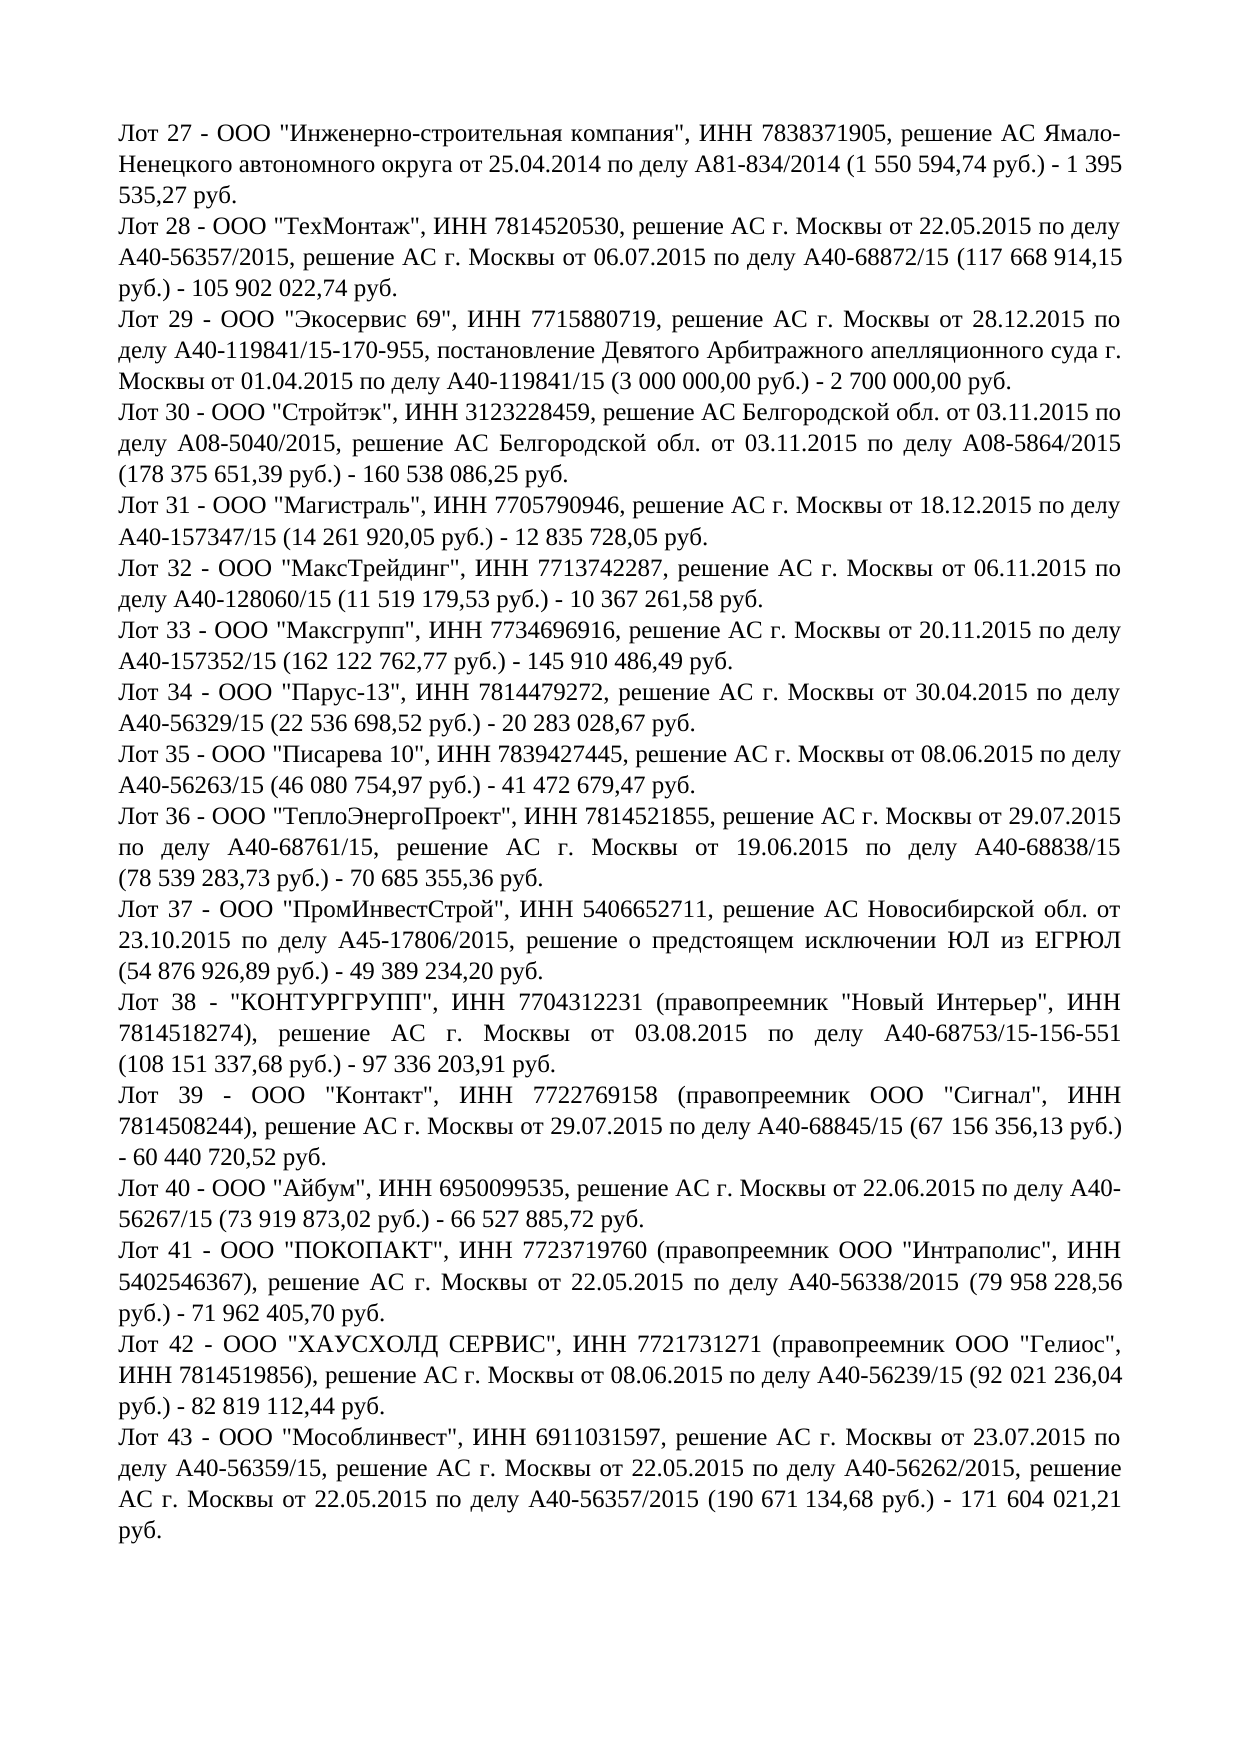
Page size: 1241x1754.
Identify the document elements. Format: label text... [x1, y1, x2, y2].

text Лот 32 - ООО "МаксТрейдинг", ИНН 7713742287, решение АС г. Москвы от 06.11.2015 по делу А40-128060/15 (11 519 179,53 руб.) - 10 367 261,58 руб. [118, 553, 1122, 612]
text Лот 31 - ООО "Магистраль", ИНН 7705790946, решение АС г. Москвы от 18.12.2015 по делу А40-157347/15 (14 261 920,05 руб.) - 12 835 728,05 руб. [118, 491, 1122, 550]
text Лот 27 - ООО "Инженерно-строительная компания", ИНН 7838371905, решение АС Ямало-Ненецкого автономного округа от 25.04.2014 по делу А81-834/2014 (1 550 594,74 руб.) - 1 395 535,27 руб. [118, 118, 1122, 209]
text Лот 37 - ООО "ПромИнвестСтрой", ИНН 5406652711, решение АС Новосибирской обл. от 23.10.2015 по делу А45-17806/2015, решение о предстоящем исключении ЮЛ из ЕГРЮЛ (54 876 926,89 руб.) - 49 389 234,20 руб. [118, 894, 1122, 985]
text Лот 40 - ООО "Айбум", ИНН 6950099535, решение АС г. Москвы от 22.06.2015 по делу А40-56267/15 (73 919 873,02 руб.) - 66 527 885,72 руб. [118, 1173, 1122, 1233]
text Лот 34 - ООО "Парус-13", ИНН 7814479272, решение АС г. Москвы от 30.04.2015 по делу А40-56329/15 (22 536 698,52 руб.) - 20 283 028,67 руб. [118, 677, 1122, 737]
text Лот 30 - ООО "Стройтэк", ИНН 3123228459, решение АС Белгородской обл. от 03.11.2015 по делу А08-5040/2015, решение АС Белгородской обл. от 03.11.2015 по делу А08-5864/2015 (178 375 651,39 руб.) - 160 538 086,25 руб. [118, 397, 1122, 488]
text Лот 42 - ООО "ХАУСХОЛД СЕРВИС", ИНН 7721731271 (правопреемник ООО "Гелиос", ИНН 7814519856), решение АС г. Москвы от 08.06.2015 по делу А40-56239/15 (92 021 236,04 руб.) - 82 819 112,44 руб. [118, 1329, 1122, 1419]
text Лот 39 - ООО "Контакт", ИНН 7722769158 (правопреемник ООО "Сигнал", ИНН 7814508244), решение АС г. Москвы от 29.07.2015 по делу А40-68845/15 (67 156 356,13 руб.) - 60 440 720,52 руб. [118, 1080, 1122, 1171]
text Лот 36 - ООО "ТеплоЭнергоПроект", ИНН 7814521855, решение АС г. Москвы от 29.07.2015 по делу А40-68761/15, решение АС г. Москвы от 19.06.2015 по делу А40-68838/15 (78 539 283,73 руб.) - 70 685 355,36 руб. [118, 801, 1122, 892]
text Лот 33 - ООО "Максгрупп", ИНН 7734696916, решение АС г. Москвы от 20.11.2015 по делу А40-157352/15 (162 122 762,77 руб.) - 145 910 486,49 руб. [118, 615, 1122, 674]
text Лот 38 - "КОНТУРГРУПП", ИНН 7704312231 (правопреемник "Новый Интерьер", ИНН 7814518274), решение АС г. Москвы от 03.08.2015 по делу А40-68753/15-156-551 (108 151 337,68 руб.) - 97 336 203,91 руб. [118, 987, 1122, 1078]
text Лот 29 - ООО "Экосервис 69", ИНН 7715880719, решение АС г. Москвы от 28.12.2015 по делу А40-119841/15-170-955, постановление Девятого Арбитражного апелляционного суда г. Москвы от 01.04.2015 по делу А40-119841/15 (3 000 000,00 руб.) - 2 700 000,00 руб. [118, 304, 1122, 395]
text Лот 28 - ООО "ТехМонтаж", ИНН 7814520530, решение АС г. Москвы от 22.05.2015 по делу А40-56357/2015, решение АС г. Москвы от 06.07.2015 по делу А40-68872/15 (117 668 914,15 руб.) - 105 902 022,74 руб. [118, 211, 1122, 302]
text Лот 41 - ООО "ПОКОПАКТ", ИНН 7723719760 (правопреемник ООО "Интраполис", ИНН 5402546367), решение АС г. Москвы от 22.05.2015 по делу А40-56338/2015 (79 958 228,56 руб.) - 71 962 405,70 руб. [118, 1236, 1122, 1326]
text Лот 43 - ООО "Мособлинвест", ИНН 6911031597, решение АС г. Москвы от 23.07.2015 по делу А40-56359/15, решение АС г. Москвы от 22.05.2015 по делу А40-56262/2015, решение АС г. Москвы от 22.05.2015 по делу А40-56357/2015 (190 671 134,68 руб.) - 171 604 021,21 руб. [118, 1422, 1122, 1544]
text Лот 35 - ООО "Писарева 10", ИНН 7839427445, решение АС г. Москвы от 08.06.2015 по делу А40-56263/15 (46 080 754,97 руб.) - 41 472 679,47 руб. [118, 739, 1122, 799]
